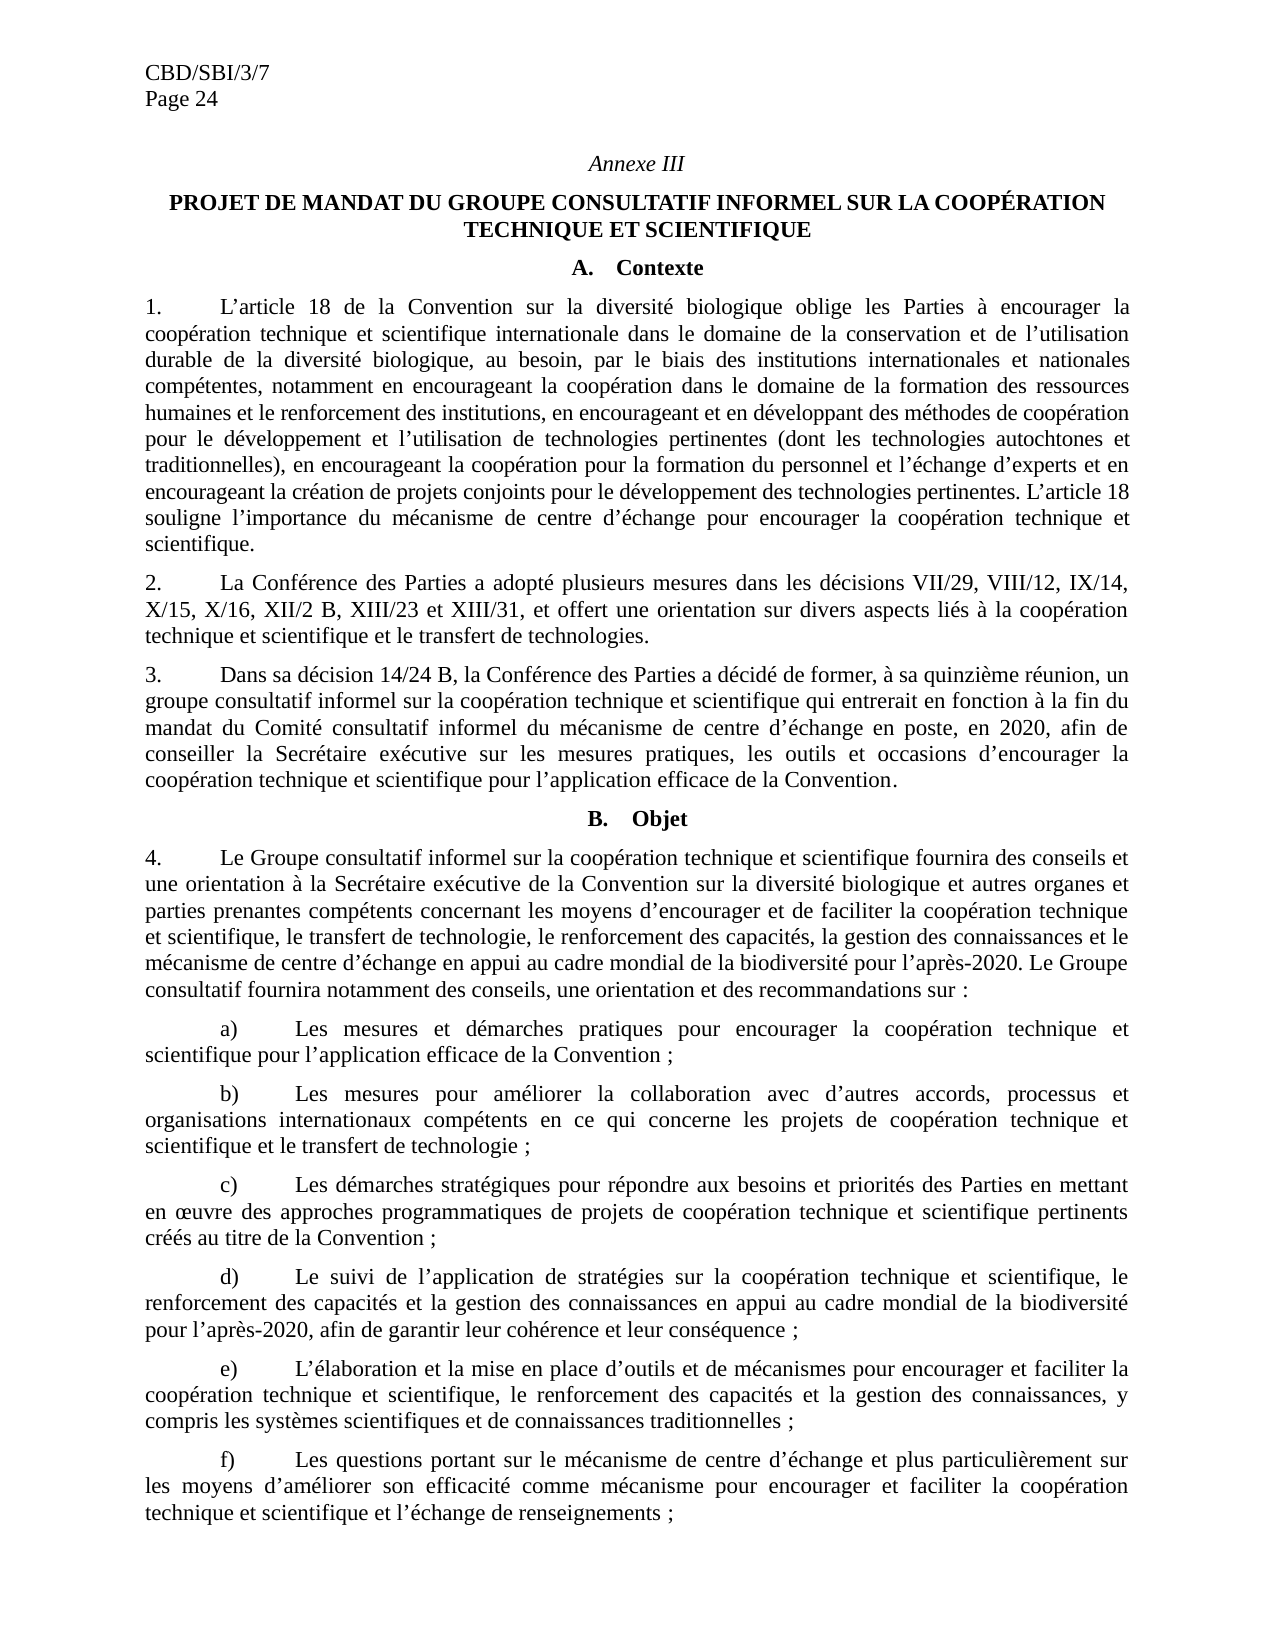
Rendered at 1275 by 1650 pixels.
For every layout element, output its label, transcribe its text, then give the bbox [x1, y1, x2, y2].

list Les mesures pour améliorer la collaboration avec d’autres accords, processus et organisations internationaux compétents en ce qui concerne les projets de coopération technique et scientifique et le transfert de technologie ; [145, 1080, 1130, 1159]
list Les démarches stratégiques pour répondre aux besoins et priorités des Parties en mettant en œuvre des approches programmatiques de projets de coopération technique et scientifique pertinents créés au titre de la Convention ; [145, 1171, 1130, 1251]
list L’élaboration et la mise en place d’outils et de mécanismes pour encourager et faciliter la coopération technique et scientifique, le renforcement des capacités et la gestion des connaissances, y compris les systèmes scientifiques et de connaissances traditionnelles ; [145, 1354, 1130, 1434]
list Annexe III [145, 150, 1130, 177]
list Le suivi de l’application de stratégies sur la coopération technique et scientifique, le renforcement des capacités et la gestion des connaissances en appui au cadre mondial de la biodiversité pour l’après-2020, afin de garantir leur cohérence et leur conséquence ; [145, 1263, 1130, 1342]
list L’article 18 de la Convention sur la diversité biologique oblige les Parties à encourager la coopération technique et scientifique internationale dans le domaine de la conservation et de l’utilisation durable de la diversité biologique, au besoin, par le biais des institutions internationales et nationales compétentes, notamment en encourageant la coopération dans le domaine de la formation des ressources humaines et le renforcement des institutions, en encourageant et en développant des méthodes de coopération pour le développement et l’utilisation de technologies pertinentes (dont les technologies autochtones et traditionnelles), en encourageant la coopération pour la formation du personnel et l’échange d’experts et en encourageant la création de projets conjoints pour le développement des technologies pertinentes. L’article 18 souligne l’importance du mécanisme de centre d’échange pour encourager la coopération technique et scientifique. [145, 293, 1130, 557]
text B. Objet [145, 805, 1130, 832]
list Dans sa décision 14/24 B, la Conférence des Parties a décidé de former, à sa quinzième réunion, un groupe consultatif informel sur la coopération technique et scientifique qui entrerait en fonction à la fin du mandat du Comité consultatif informel du mécanisme de centre d’échange en poste, en 2020, afin de conseiller la Secrétaire exécutive sur les mesures pratiques, les outils et occasions d’encourager la coopération technique et scientifique pour l’application efficace de la Convention. [145, 661, 1130, 793]
text A. Contexte [145, 254, 1130, 281]
list Les mesures et démarches pratiques pour encourager la coopération technique et scientifique pour l’application efficace de la Convention ; [145, 1015, 1130, 1067]
list Le Groupe consultatif informel sur la coopération technique et scientifique fournira des conseils et une orientation à la Secrétaire exécutive de la Convention sur la diversité biologique et autres organes et parties prenantes compétents concernant les moyens d’encourager et de faciliter la coopération technique et scientifique, le transfert de technologie, le renforcement des capacités, la gestion des connaissances et le mécanisme de centre d’échange en appui au cadre mondial de la biodiversité pour l’après-2020. Le Groupe consultatif fournira notamment des conseils, une orientation et des recommandations sur : [145, 844, 1130, 1002]
text projet de mandat du groupe consultatif informel sur la coopération technique et scientifique [145, 189, 1130, 242]
list Les questions portant sur le mécanisme de centre d’échange et plus particulièrement sur les moyens d’améliorer son efficacité comme mécanisme pour encourager et faciliter la coopération technique et scientifique et l’échange de renseignements ; [145, 1446, 1130, 1525]
list La Conférence des Parties a adopté plusieurs mesures dans les décisions VII/29, VIII/12, IX/14, X/15, X/16, XII/2 B, XIII/23 et XIII/31, et offert une orientation sur divers aspects liés à la coopération technique et scientifique et le transfert de technologies. [145, 569, 1130, 648]
